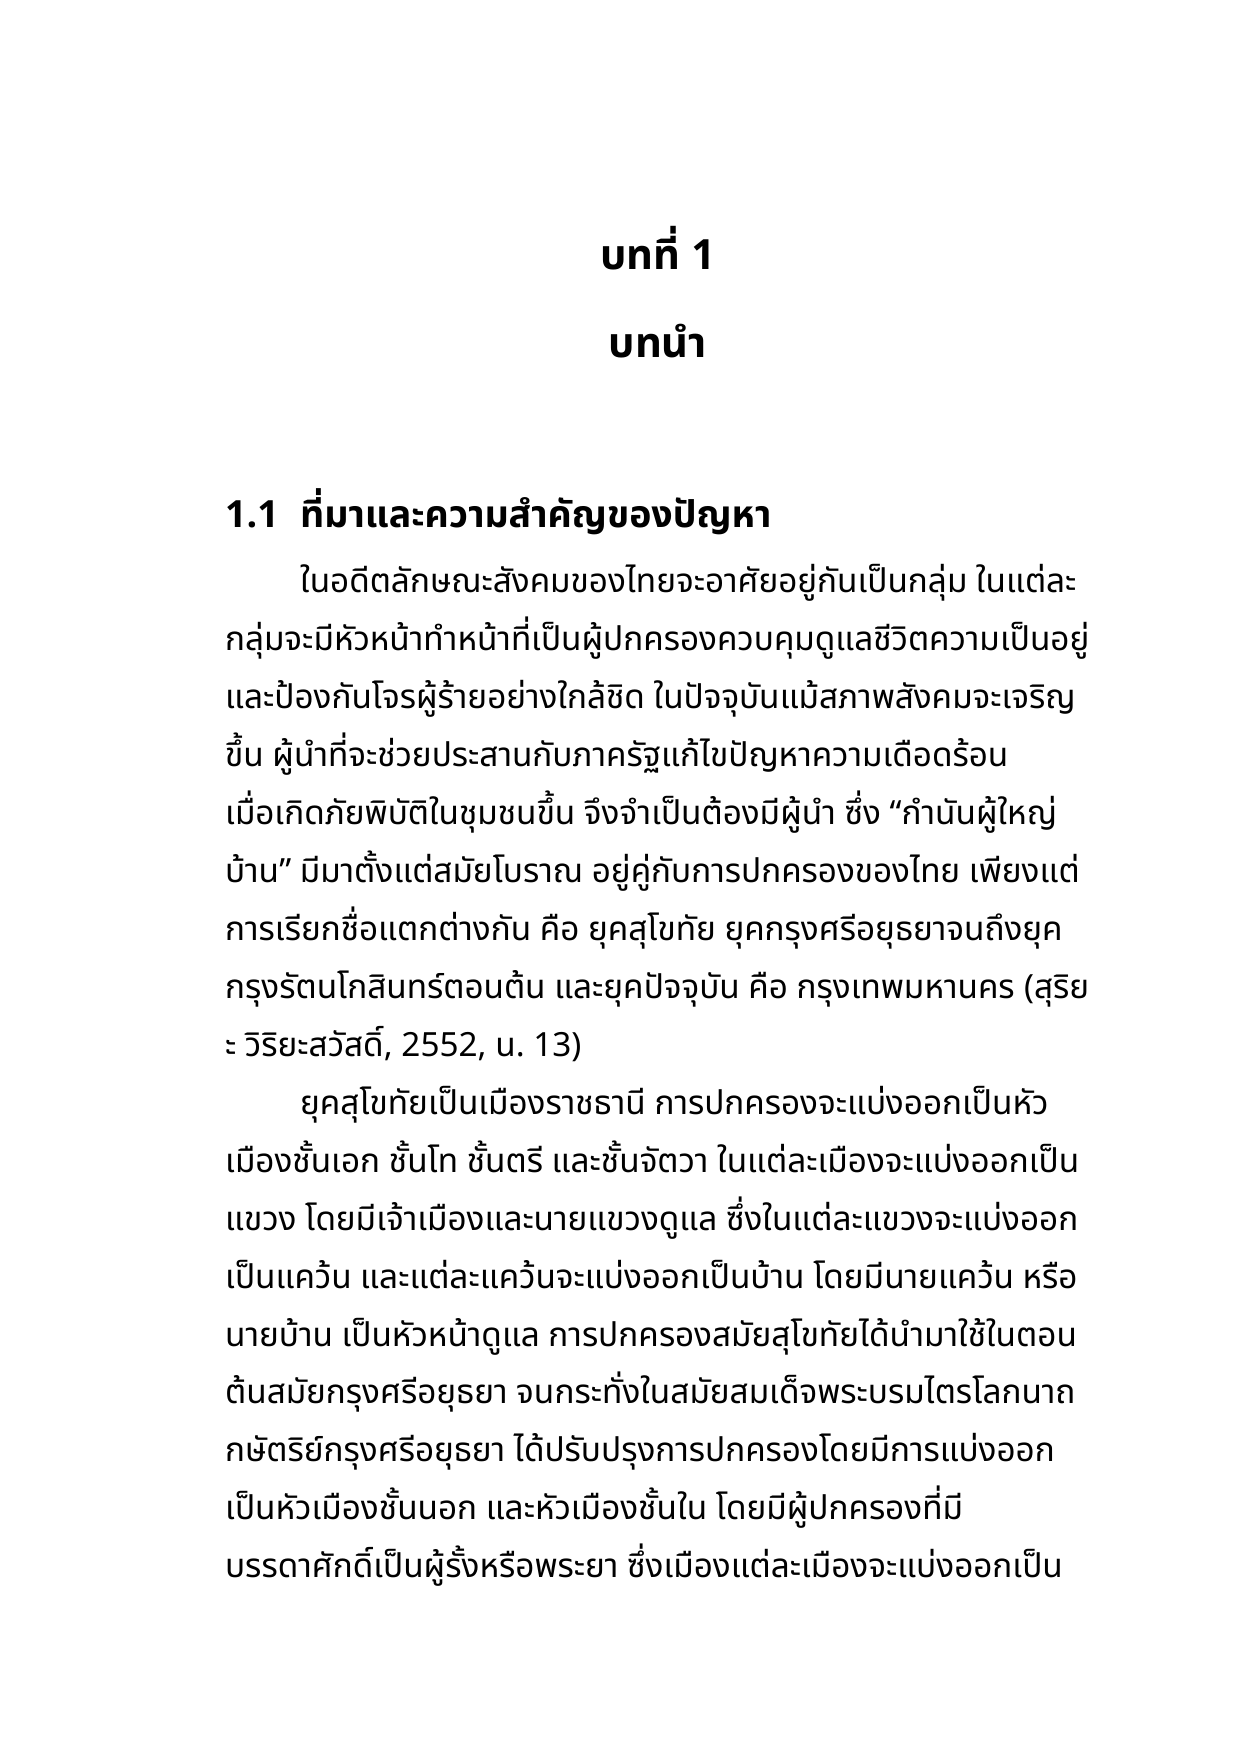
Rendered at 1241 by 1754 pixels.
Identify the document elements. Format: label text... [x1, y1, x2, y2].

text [225, 1079, 1090, 1593]
text บทนำ [225, 313, 1090, 376]
text บทที่ 1 [225, 225, 1090, 288]
text ในอดีตลักษณะสังคมของไทยจะอาศัยอยู่กันเป็นกลุ่ม ในแต่ละกลุ่มจะมีหัวหน้าทำหน้าที่เป็นผู้ปกครองควบคุมดูแลชีวิตความเป็นอยู่ และป้องกันโจรผู้ร้ายอย่างใกล้ชิด ในปัจจุบันแม้สภาพสังคมจะเจริญขึ้น ผู้นำที่จะช่วยประสานกับภาครัฐแก้ไขปัญหาความเดือดร้อน [225, 557, 1090, 781]
text เมื่อเกิดภัยพิบัติในชุมชนขึ้น จึงจำเป็นต้องมีผู้นำ ซึ่ง “กำนันผู้ใหญ่บ้าน” มีมาตั้งแต่สมัยโบราณ อยู่คู่กับการปกครองของไทย เพียงแต่การเรียกชื่อแตกต่างกัน คือ ยุคสุโขทัย ยุคกรุงศรีอยุธยาจนถึงยุคกรุงรัตนโกสินทร์ตอนต้น และยุคปัจจุบัน คือ กรุงเทพมหานคร (สุริยะ วิริยะสวัสดิ์, 2552, น. 13) [225, 789, 1090, 1071]
text 1.1 ที่มาและความสำคัญของปัญหา [225, 488, 1090, 545]
